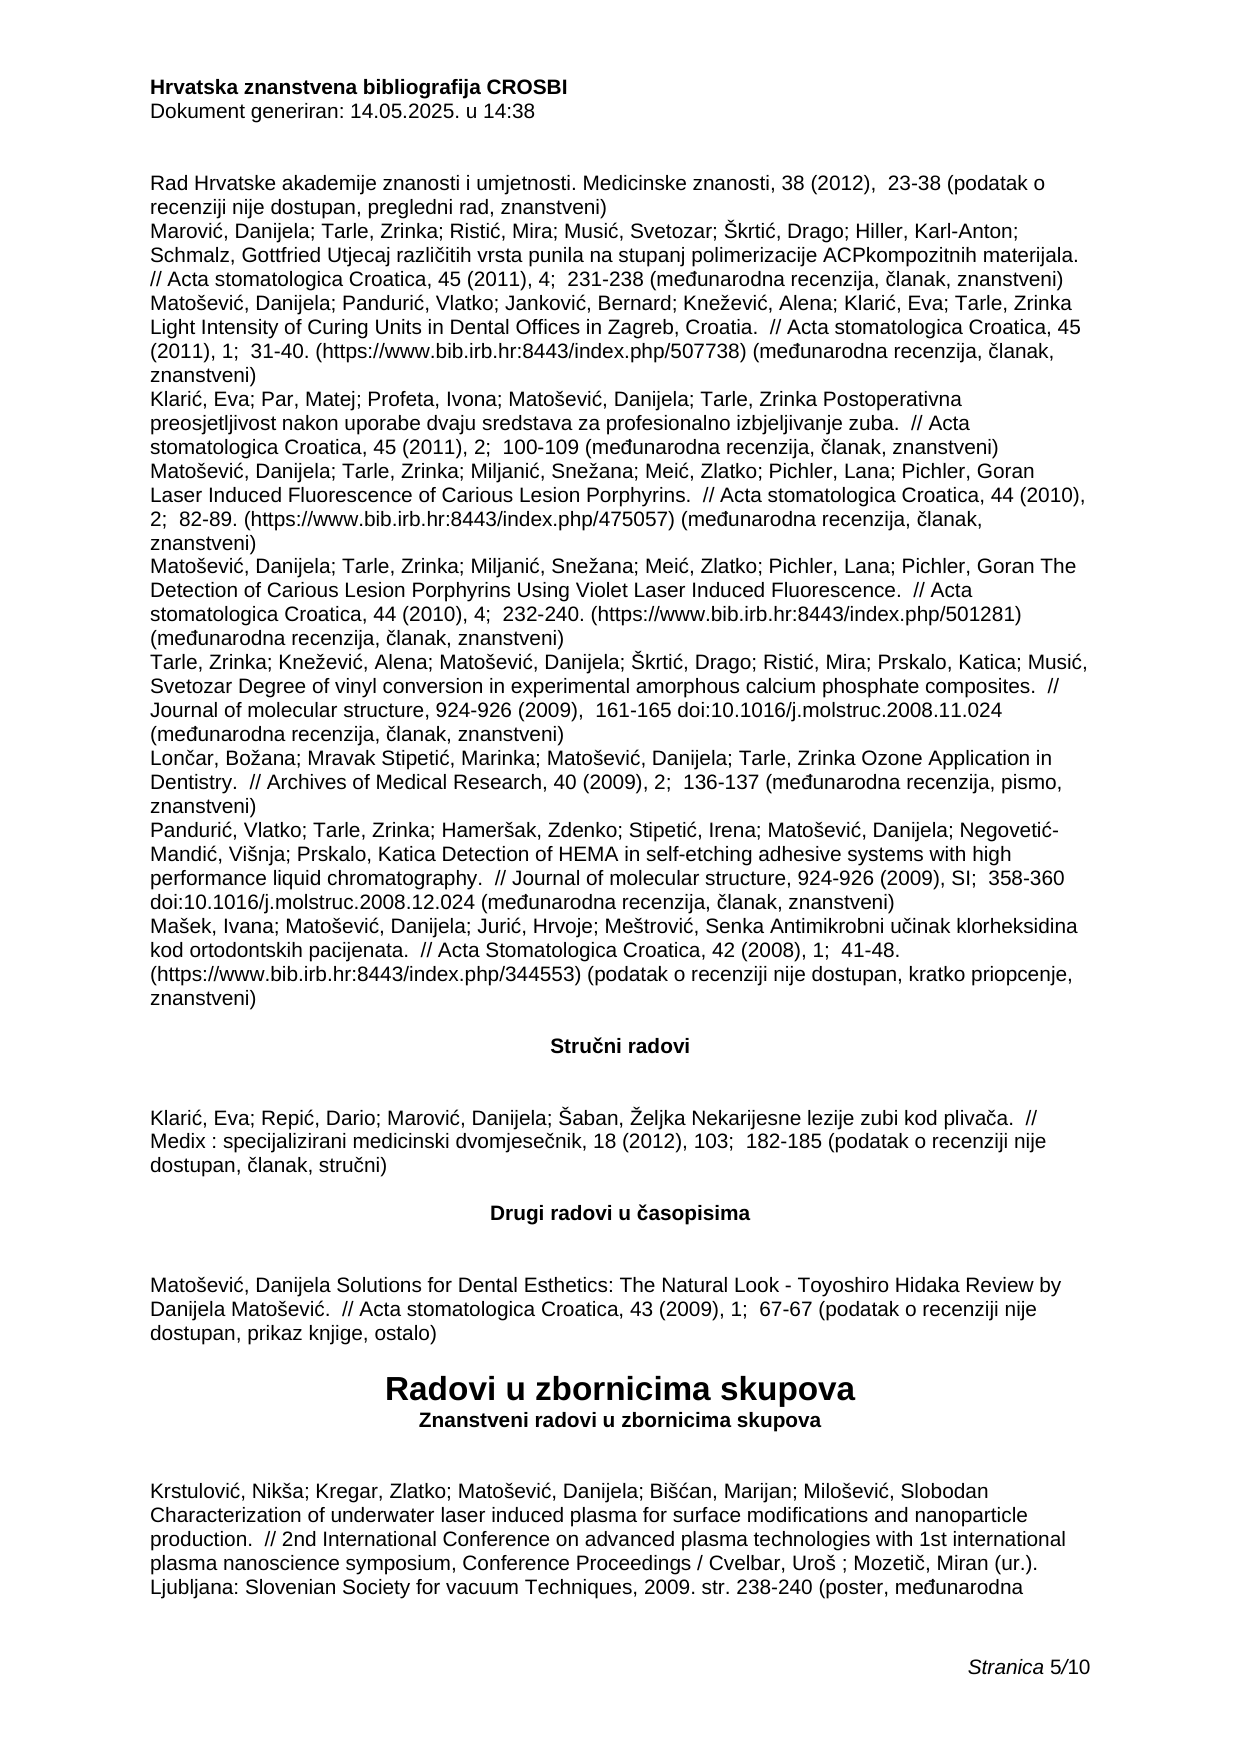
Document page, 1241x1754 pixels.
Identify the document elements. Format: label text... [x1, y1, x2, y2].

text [150, 1479, 1090, 1599]
text Marović, Danijela; Tarle, Zrinka; Ristić, Mira; Musić, Svetozar; Škrtić, Drago; Hiller, Karl-Anton; Schmalz, Gottfried [150, 219, 1090, 291]
text Matošević, Danijela [150, 1273, 1090, 1345]
text Pandurić, Vlatko; Tarle, Zrinka; Hameršak, Zdenko; Stipetić, Irena; Matošević, Danijela; Negovetić-Mandić, Višnja; Prskalo, Katica [150, 818, 1090, 914]
subtitle Znanstveni radovi u zbornicima skupova [150, 1407, 1090, 1431]
text Mašek, Ivana; Matošević, Danijela; Jurić, Hrvoje; Meštrović, Senka [150, 914, 1090, 1009]
subtitle Stručni radovi [150, 1033, 1090, 1057]
subtitle Drugi radovi u časopisima [150, 1201, 1090, 1225]
text Lončar, Božana; Mravak Stipetić, Marinka; Matošević, Danijela; Tarle, Zrinka [150, 746, 1090, 818]
text Matošević, Danijela; Tarle, Zrinka; Miljanić, Snežana; Meić, Zlatko; Pichler, Lana; Pichler, Goran [150, 554, 1090, 650]
subtitle Radovi u zbornicima skupova [150, 1369, 1090, 1407]
text Matošević, Danijela; Tarle, Zrinka; Miljanić, Snežana; Meić, Zlatko; Pichler, Lana; Pichler, Goran [150, 458, 1090, 554]
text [150, 171, 1090, 219]
text Matošević, Danijela; Pandurić, Vlatko; Janković, Bernard; Knežević, Alena; Klarić, Eva; Tarle, Zrinka [150, 291, 1090, 387]
text Klarić, Eva; Par, Matej; Profeta, Ivona; Matošević, Danijela; Tarle, Zrinka [150, 387, 1090, 458]
text Klarić, Eva; Repić, Dario; Marović, Danijela; Šaban, Željka [150, 1105, 1090, 1177]
text Tarle, Zrinka; Knežević, Alena; Matošević, Danijela; Škrtić, Drago; Ristić, Mira; Prskalo, Katica; Musić, Svetozar [150, 650, 1090, 746]
